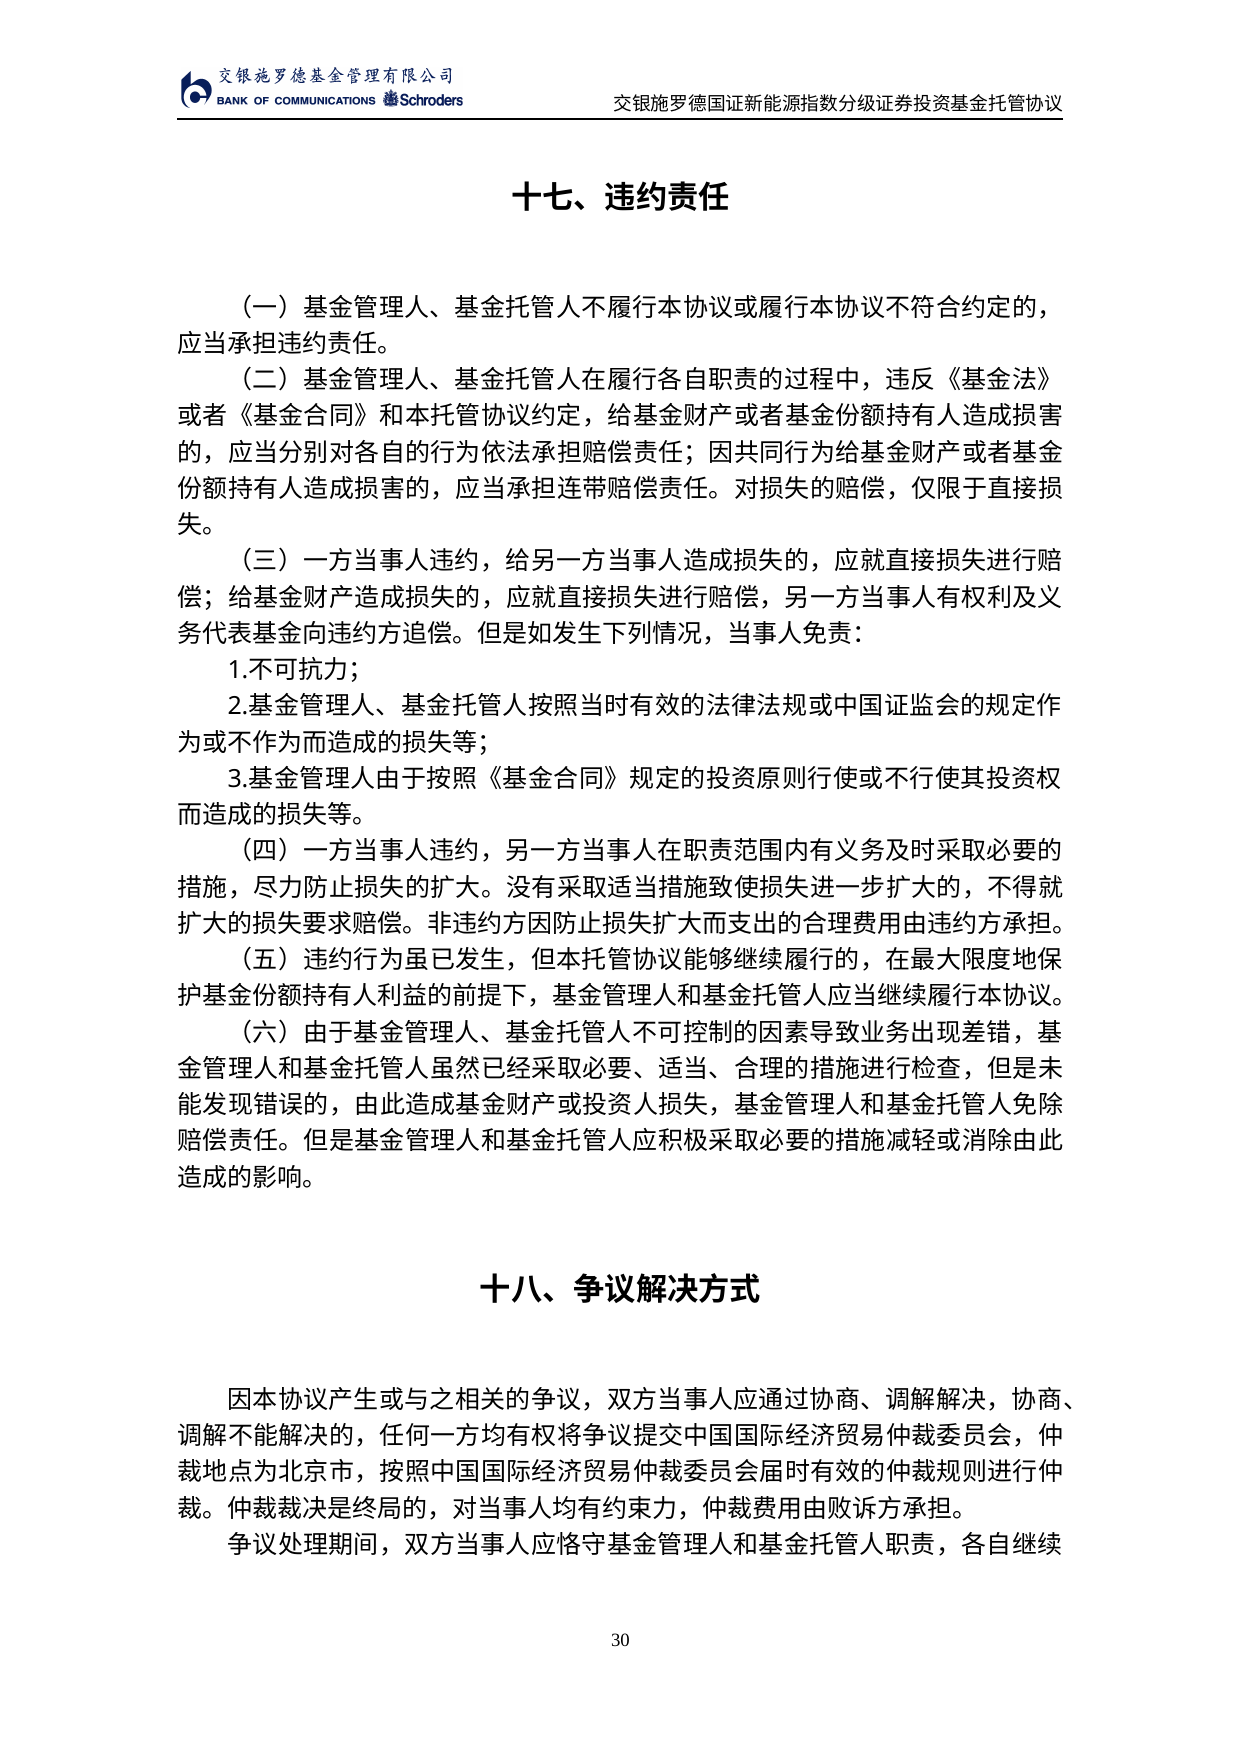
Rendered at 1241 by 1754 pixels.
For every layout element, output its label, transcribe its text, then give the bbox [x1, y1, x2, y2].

text （一）基金管理人、基金托管人不履行本协议或履行本协议不符合约定的，应当承担违约责任。 [177, 287, 1063, 359]
picture [181, 67, 463, 108]
text （四）一方当事人违约，另一方当事人在职责范围内有义务及时采取必要的措施，尽力防止损失的扩大。没有采取适当措施致使损失进一步扩大的，不得就扩大的损失要求赔偿。非违约方因防止损失扩大而支出的合理费用由违约方承担。 [177, 831, 1063, 939]
text （三）一方当事人违约，给另一方当事人造成损失的，应就直接损失进行赔偿；给基金财产造成损失的，应就直接损失进行赔偿，另一方当事人有权利及义务代表基金向违约方追偿。但是如发生下列情况，当事人免责： [177, 541, 1063, 649]
text 十八、争议解决方式 [177, 1254, 1063, 1319]
text （二）基金管理人、基金托管人在履行各自职责的过程中，违反《基金法》或者《基金合同》和本托管协议约定，给基金财产或者基金份额持有人造成损害的，应当分别对各自的行为依法承担赔偿责任；因共同行为给基金财产或者基金份额持有人造成损害的，应当承担连带赔偿责任。对损失的赔偿，仅限于直接损失。 [177, 359, 1063, 541]
text （六）由于基金管理人、基金托管人不可控制的因素导致业务出现差错，基金管理人和基金托管人虽然已经采取必要、适当、合理的措施进行检查，但是未能发现错误的，由此造成基金财产或投资人损失，基金管理人和基金托管人免除赔偿责任。但是基金管理人和基金托管人应积极采取必要的措施减轻或消除由此造成的影响。 [177, 1012, 1063, 1193]
text 十七、违约责任 [177, 162, 1063, 227]
text 3.基金管理人由于按照《基金合同》规定的投资原则行使或不行使其投资权而造成的损失等。 [177, 758, 1063, 831]
text 2.基金管理人、基金托管人按照当时有效的法律法规或中国证监会的规定作为或不作为而造成的损失等； [177, 686, 1063, 758]
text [177, 1524, 1063, 1561]
text 因本协议产生或与之相关的争议，双方当事人应通过协商、调解解决，协商、调解不能解决的，任何一方均有权将争议提交中国国际经济贸易仲裁委员会，仲裁地点为北京市，按照中国国际经济贸易仲裁委员会届时有效的仲裁规则进行仲裁。仲裁裁决是终局的，对当事人均有约束力，仲裁费用由败诉方承担。 [177, 1379, 1063, 1524]
text （五）违约行为虽已发生，但本托管协议能够继续履行的，在最大限度地保护基金份额持有人利益的前提下，基金管理人和基金托管人应当继续履行本协议。 [177, 939, 1063, 1012]
text 1.不可抗力； [177, 649, 1063, 686]
